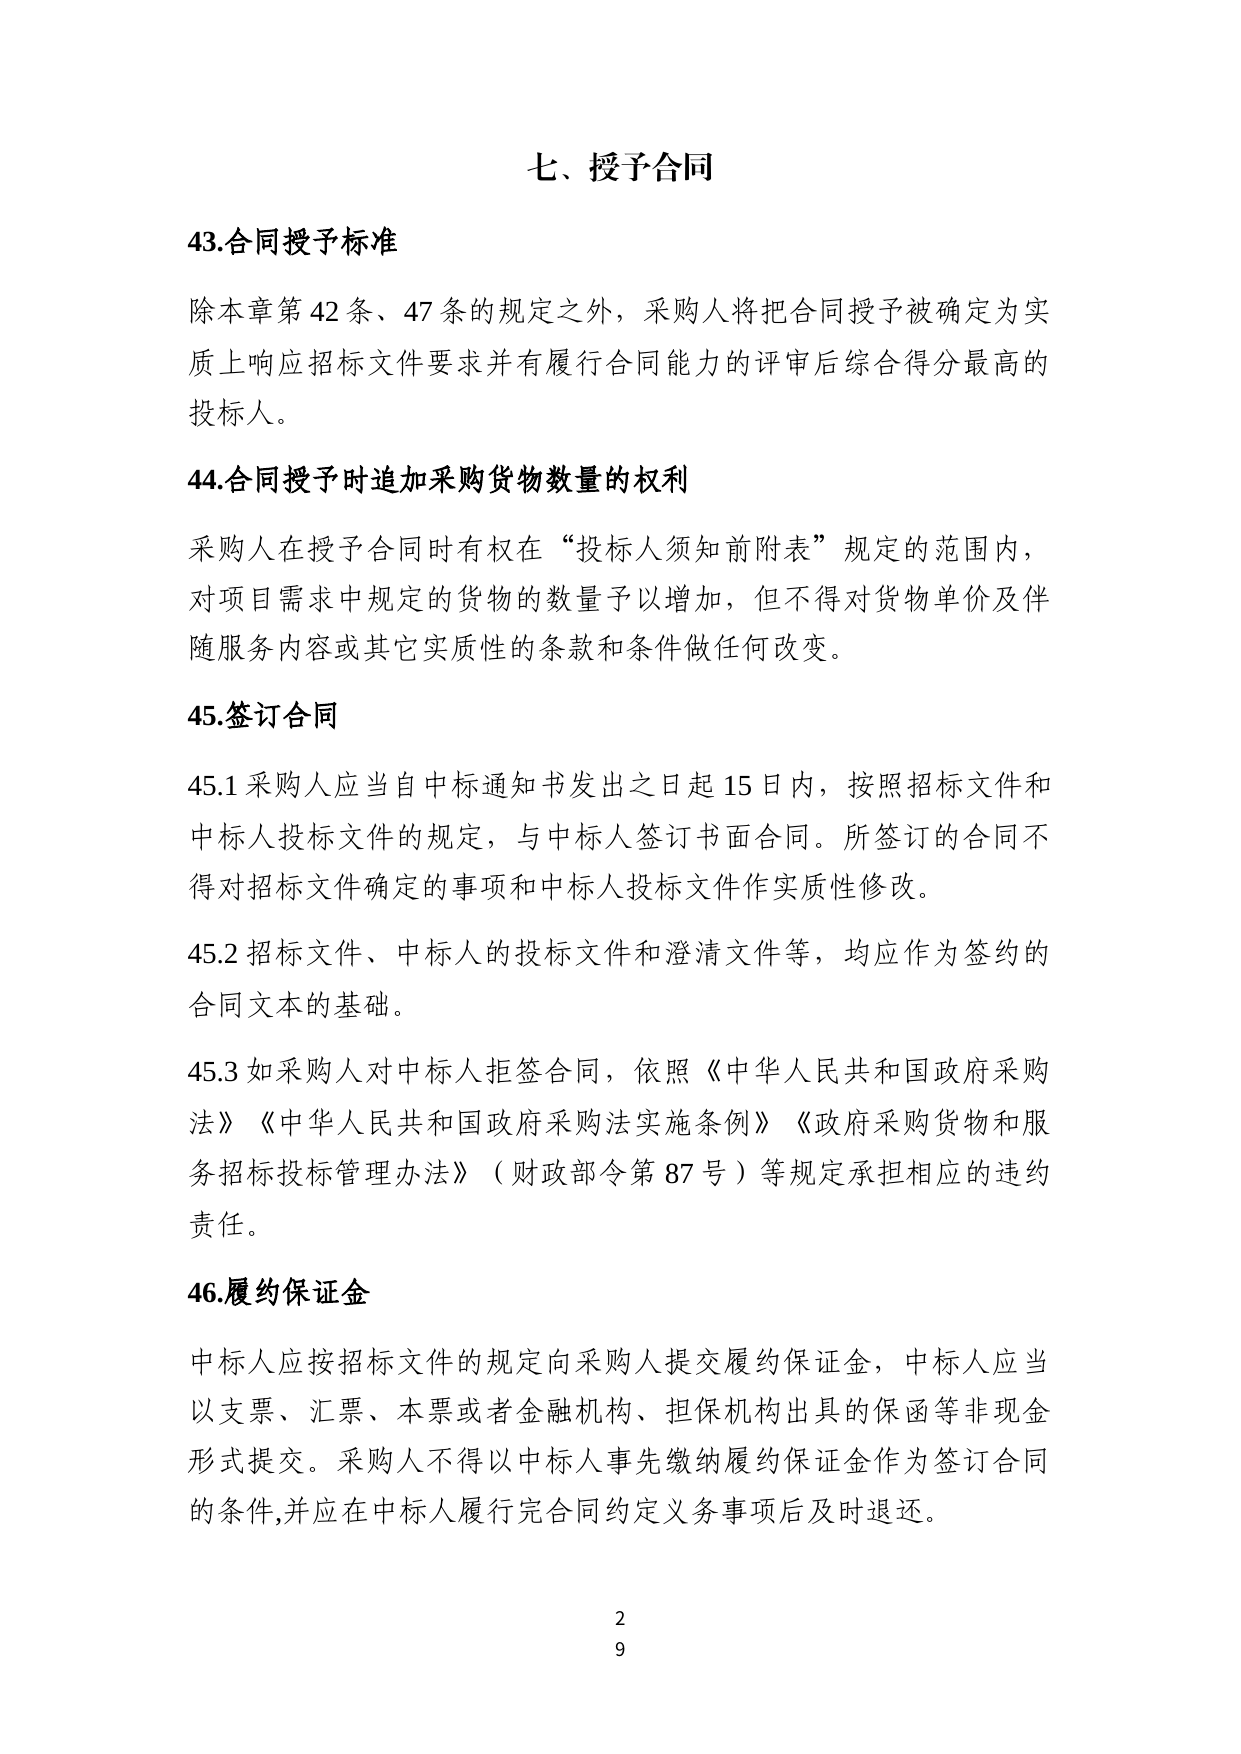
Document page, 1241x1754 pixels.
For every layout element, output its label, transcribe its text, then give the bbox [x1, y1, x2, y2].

text 45.3如采购人对中标人拒签合同，依照《中华人民共和国政府采购法》《中华人民共和国政府采购法实施条例》《政府采购货物和服务招标投标管理办法》（财政部令第87号）等规定承担相应的违约责任。 [187, 1053, 1053, 1240]
text 七、授予合同 [187, 150, 1053, 187]
text 采购人在授予合同时有权在“投标人须知前附表”规定的范围内，对项目需求中规定的货物的数量予以增加，但不得对货物单价及伴随服务内容或其它实质性的条款和条件做任何改变。 [187, 530, 1053, 663]
text 45.2招标文件、中标人的投标文件和澄清文件等，均应作为签约的合同文本的基础。 [187, 934, 1053, 1019]
text 45.1采购人应当自中标通知书发出之日起15日内，按照招标文件和中标人投标文件的规定，与中标人签订书面合同。所签订的合同不得对招标文件确定的事项和中标人投标文件作实质性修改。 [187, 766, 1053, 901]
text 44.合同授予时追加采购货物数量的权利 [187, 460, 1053, 496]
text 45.签订合同 [187, 696, 1053, 732]
text 中标人应按招标文件的规定向采购人提交履约保证金，中标人应当以支票、汇票、本票或者金融机构、担保机构出具的保函等非现金形式提交。采购人不得以中标人事先缴纳履约保证金作为签订合同的条件,并应在中标人履行完合同约定义务事项后及时退还。 [187, 1343, 1053, 1528]
text 46.履约保证金 [187, 1273, 1053, 1308]
text 43.合同授予标准 [187, 222, 1053, 258]
text 除本章第42条、47条的规定之外，采购人将把合同授予被确定为实质上响应招标文件要求并有履行合同能力的评审后综合得分最高的投标人。 [187, 292, 1053, 427]
